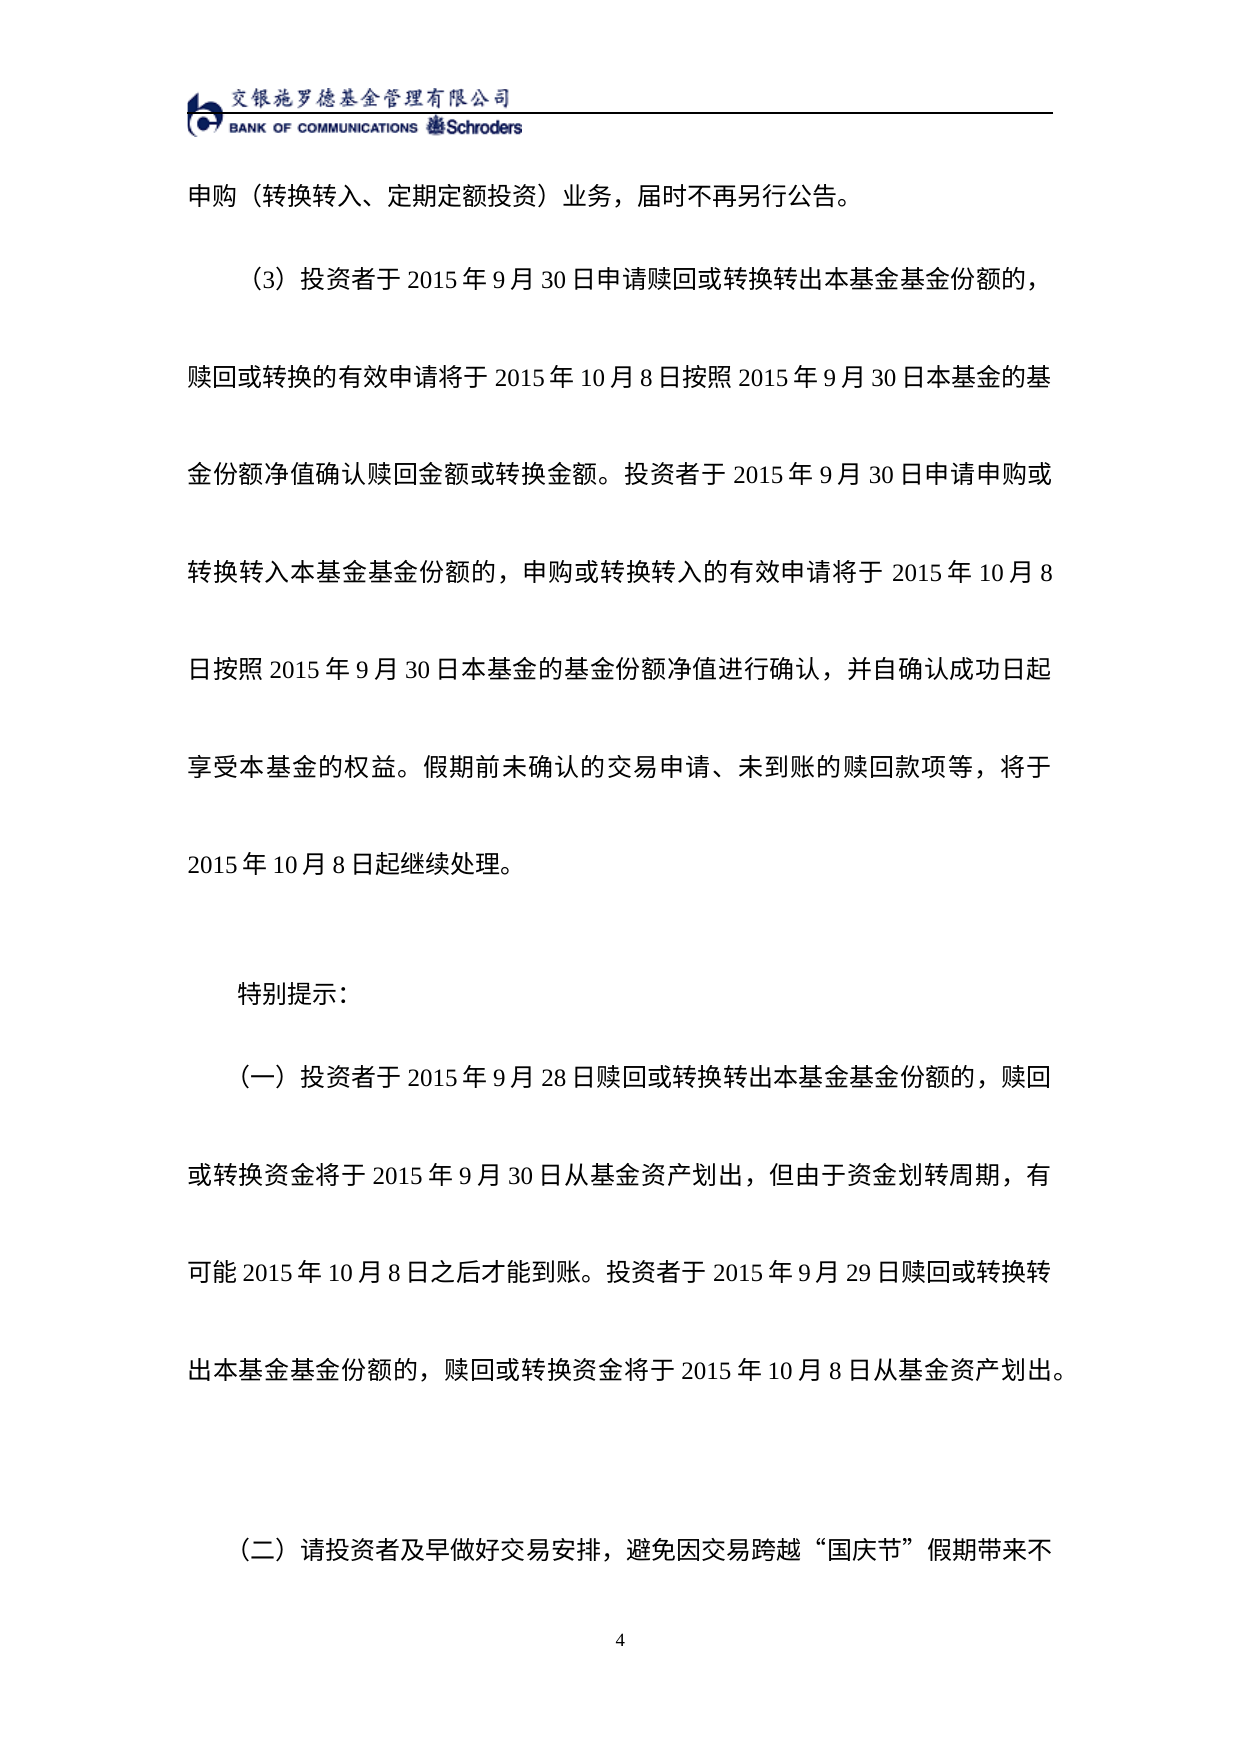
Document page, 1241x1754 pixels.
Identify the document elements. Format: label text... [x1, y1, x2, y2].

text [187, 162, 1053, 227]
text （3）投资者于2015年9月30日申请赎回或转换转出本基金基金份额的，赎回或转换的有效申请将于2015年10月8日按照2015年9月30日本基金的基金份额净值确认赎回金额或转换金额。投资者于2015年9月30日申请申购或转换转入本基金基金份额的，申购或转换转入的有效申请将于2015年10月8日按照2015年9月30日本基金的基金份额净值进行确认，并自确认成功日起享受本基金的权益。假期前未确认的交易申请、未到账的赎回款项等，将于2015年10月8日起继续处理。 [187, 245, 1053, 895]
text （一）投资者于2015年9月28日赎回或转换转出本基金基金份额的，赎回或转换资金将于2015年9月30日从基金资产划出，但由于资金划转周期，有可能2015年10月8日之后才能到账。投资者于2015年9月29日赎回或转换转出本基金基金份额的，赎回或转换资金将于2015年10月8日从基金资产划出。 [187, 1043, 1053, 1498]
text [187, 1516, 1053, 1581]
text 特别提示： [187, 960, 1053, 1025]
